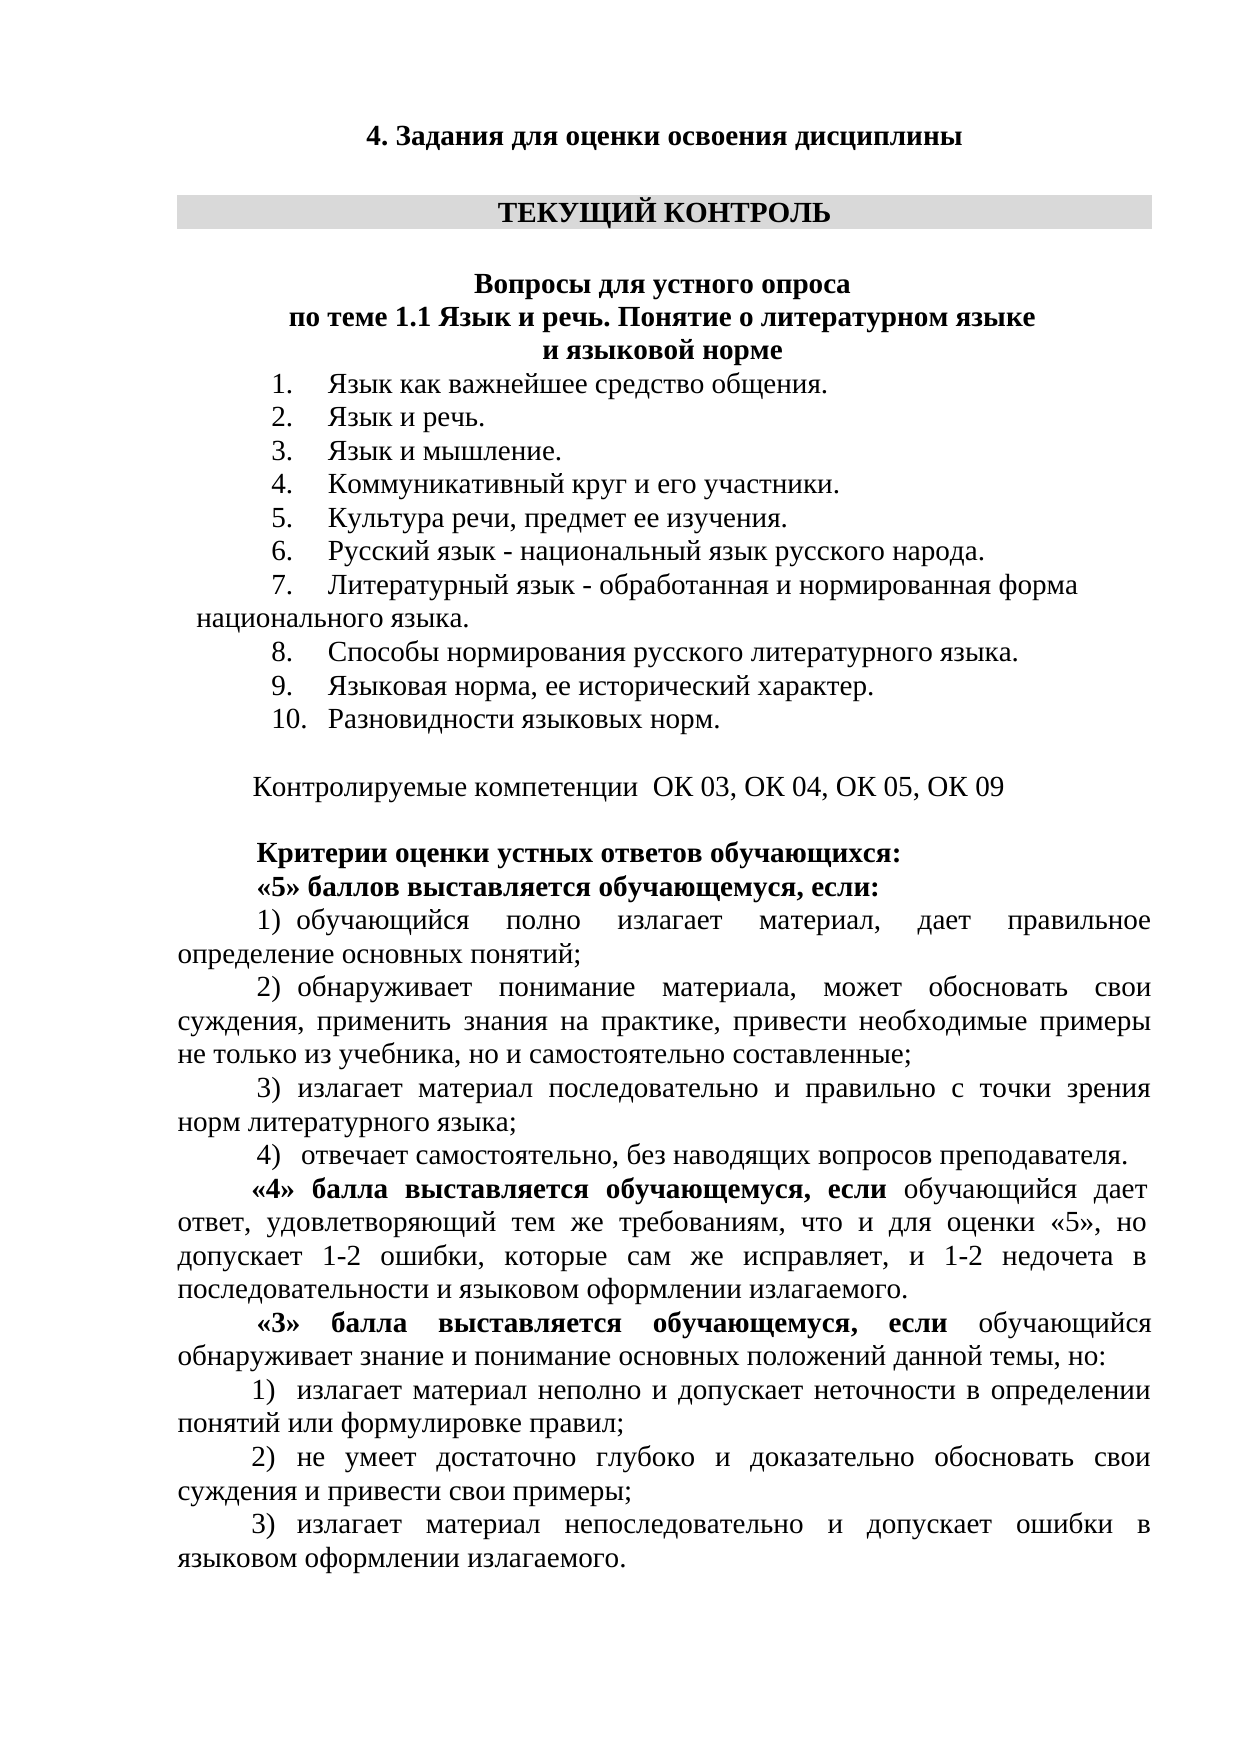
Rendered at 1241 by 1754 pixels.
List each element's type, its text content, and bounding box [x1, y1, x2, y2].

text Критерии оценки устных ответов обучающихся: [177, 836, 1152, 869]
list обнаруживает понимание материала, может обосновать свои суждения, применить знания на практике, привести необходимые примеры не только из учебника, но и самостоятельно составленные; [177, 970, 1152, 1071]
text «5» баллов выставляется обучающемуся, если: [177, 869, 1152, 903]
list излагает материал неполно и допускает неточности в определении понятий или формулировке правил; [177, 1373, 1152, 1440]
list обучающийся полно излагает материал, дает правильное определение основных понятий; [177, 903, 1152, 970]
list излагает материал непоследовательно и допускает ошибки в языковом оформлении излагаемого. [177, 1507, 1152, 1574]
list излагает материал последовательно и правильно с точки зрения норм литературного языка; [177, 1071, 1152, 1138]
list Способы нормирования русского литературного языка. [271, 635, 1152, 668]
list Разновидности языковых норм. [271, 702, 1152, 735]
list Язык как важнейшее средство общения. [271, 366, 1152, 400]
text и языковой норме [177, 333, 1147, 366]
text Контролируемые компетенции ОК 03, ОК 04, ОК 05, ОК 09 [252, 769, 1152, 802]
list Культура речи, предмет ее изучения. [271, 501, 1152, 534]
list Коммуникативный круг и его участники. [271, 467, 1152, 501]
list Литературный язык - обработанная и нормированная форма национального языка. [196, 568, 1152, 635]
list Русский язык - национальный язык русского народа. [271, 534, 1152, 568]
list не умеет достаточно глубоко и доказательно обосновать свои суждения и привести свои примеры; [177, 1440, 1152, 1507]
text «3» балла выставляется обучающемуся, если обучающийся обнаруживает знание и понимание основных положений данной темы, но: [177, 1306, 1152, 1373]
text 4. Задания для оценки освоения дисциплины [177, 118, 1152, 152]
list Язык и речь. [271, 400, 1152, 433]
text Текущий контроль [177, 195, 1152, 229]
list Язык и мышление. [271, 433, 1152, 467]
list отвечает самостоятельно, без наводящих вопросов преподавателя. [177, 1138, 1152, 1171]
list Языковая норма, ее исторический характер. [271, 668, 1152, 702]
text по теме 1.1 Язык и речь. Понятие о литературном языке [177, 300, 1147, 333]
text «4» балла выставляется обучающемуся, если обучающийся дает ответ, удовлетворяющий тем же требованиям, что и для оценки «5», но допускает 1-2 ошибки, которые сам же исправляет, и 1-2 недочета в последовательности и языковом оформлении излагаемого. [177, 1171, 1147, 1306]
text Вопросы для устного опроса [177, 267, 1147, 300]
